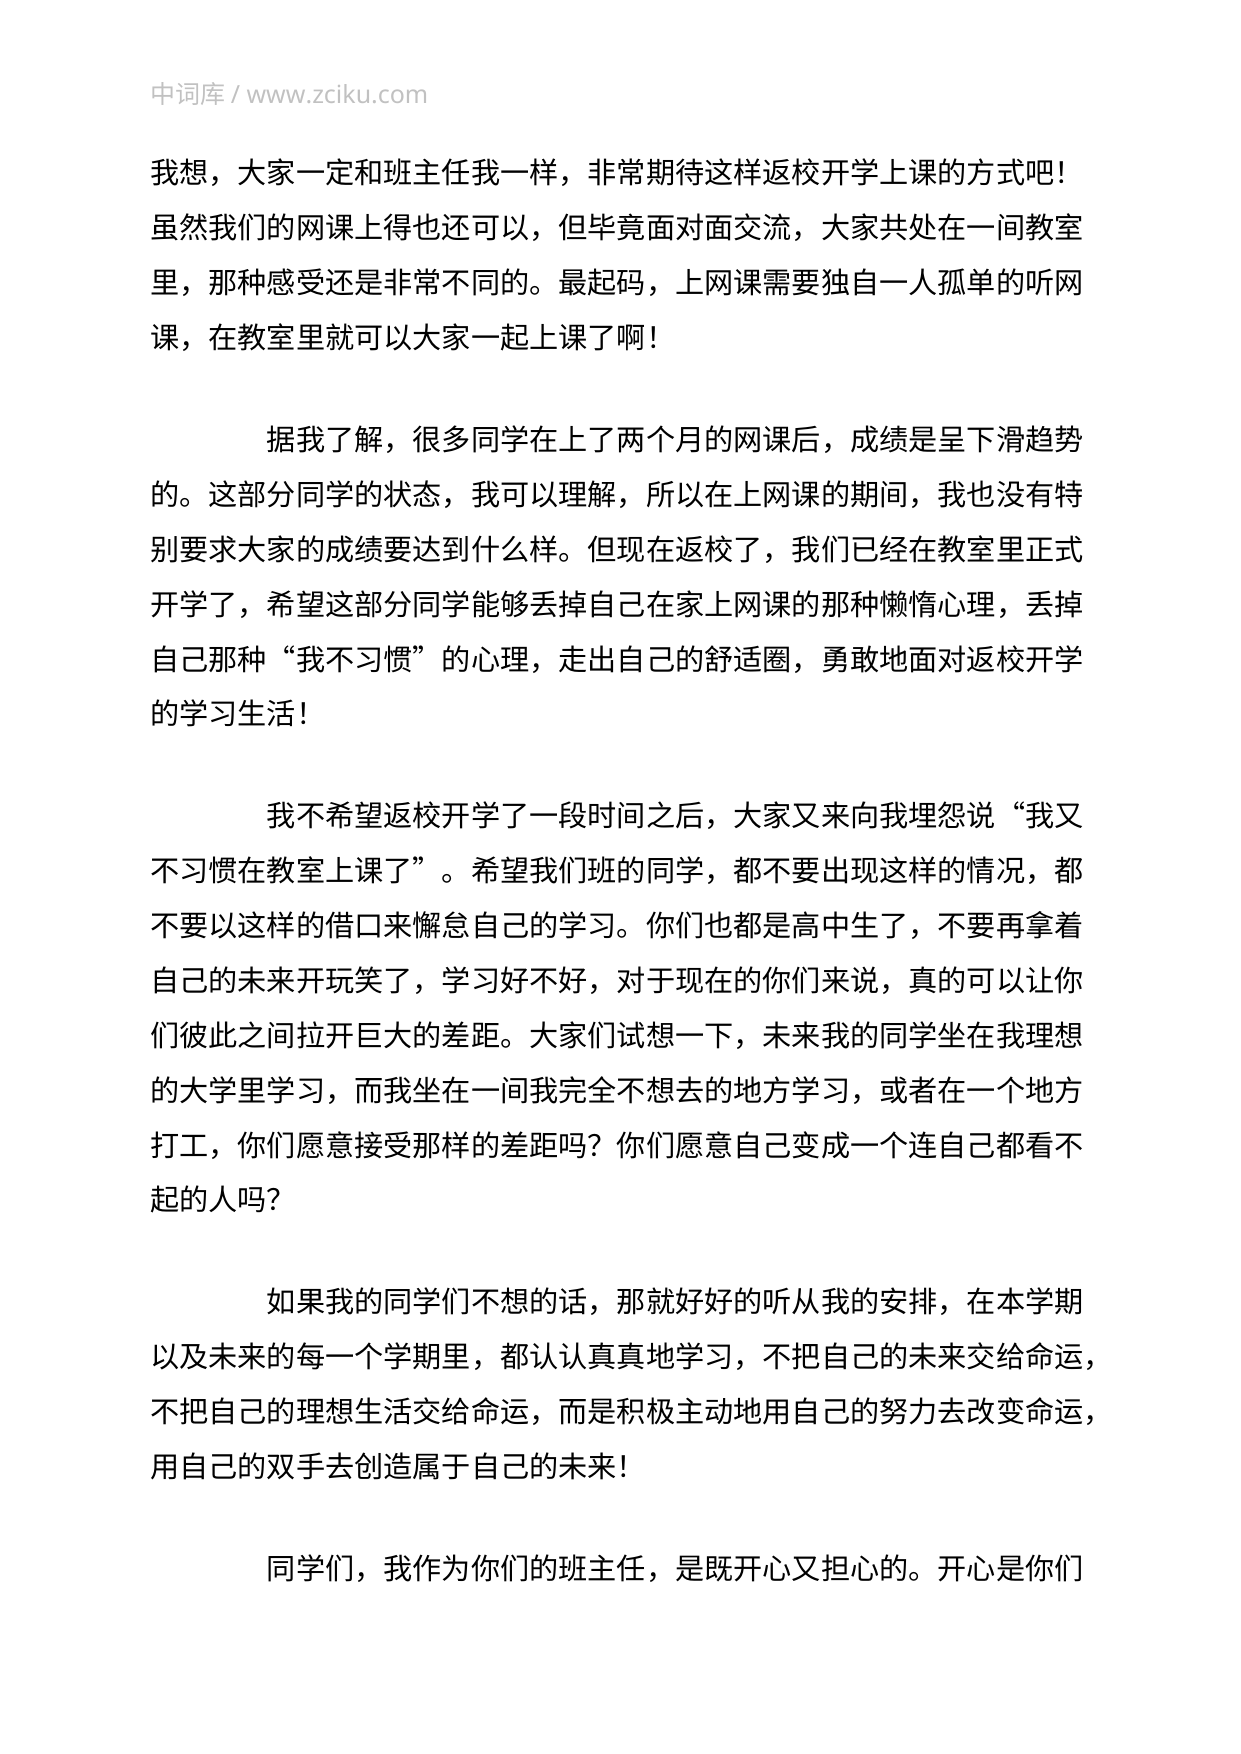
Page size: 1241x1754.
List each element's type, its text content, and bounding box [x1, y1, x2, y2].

text 如果我的同学们不想的话，那就好好的听从我的安排，在本学期以及未来的每一个学期里，都认认真真地学习，不把自己的未来交给命运，不把自己的理想生活交给命运，而是积极主动地用自己的努力去改变命运，用自己的双手去创造属于自己的未来！ [150, 1279, 1090, 1486]
text 据我了解，很多同学在上了两个月的网课后，成绩是呈下滑趋势的。这部分同学的状态，我可以理解，所以在上网课的期间，我也没有特别要求大家的成绩要达到什么样。但现在返校了，我们已经在教室里正式开学了，希望这部分同学能够丢掉自己在家上网课的那种懒惰心理，丢掉自己那种“我不习惯”的心理，走出自己的舒适圈，勇敢地面对返校开学的学习生活！ [150, 416, 1090, 733]
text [150, 1545, 1090, 1587]
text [150, 150, 1090, 357]
text 我不希望返校开学了一段时间之后，大家又来向我埋怨说“我又不习惯在教室上课了”。希望我们班的同学，都不要出现这样的情况，都不要以这样的借口来懈怠自己的学习。你们也都是高中生了，不要再拿着自己的未来开玩笑了，学习好不好，对于现在的你们来说，真的可以让你们彼此之间拉开巨大的差距。大家们试想一下，未来我的同学坐在我理想的大学里学习，而我坐在一间我完全不想去的地方学习，或者在一个地方打工，你们愿意接受那样的差距吗？你们愿意自己变成一个连自己都看不起的人吗？ [150, 793, 1090, 1219]
